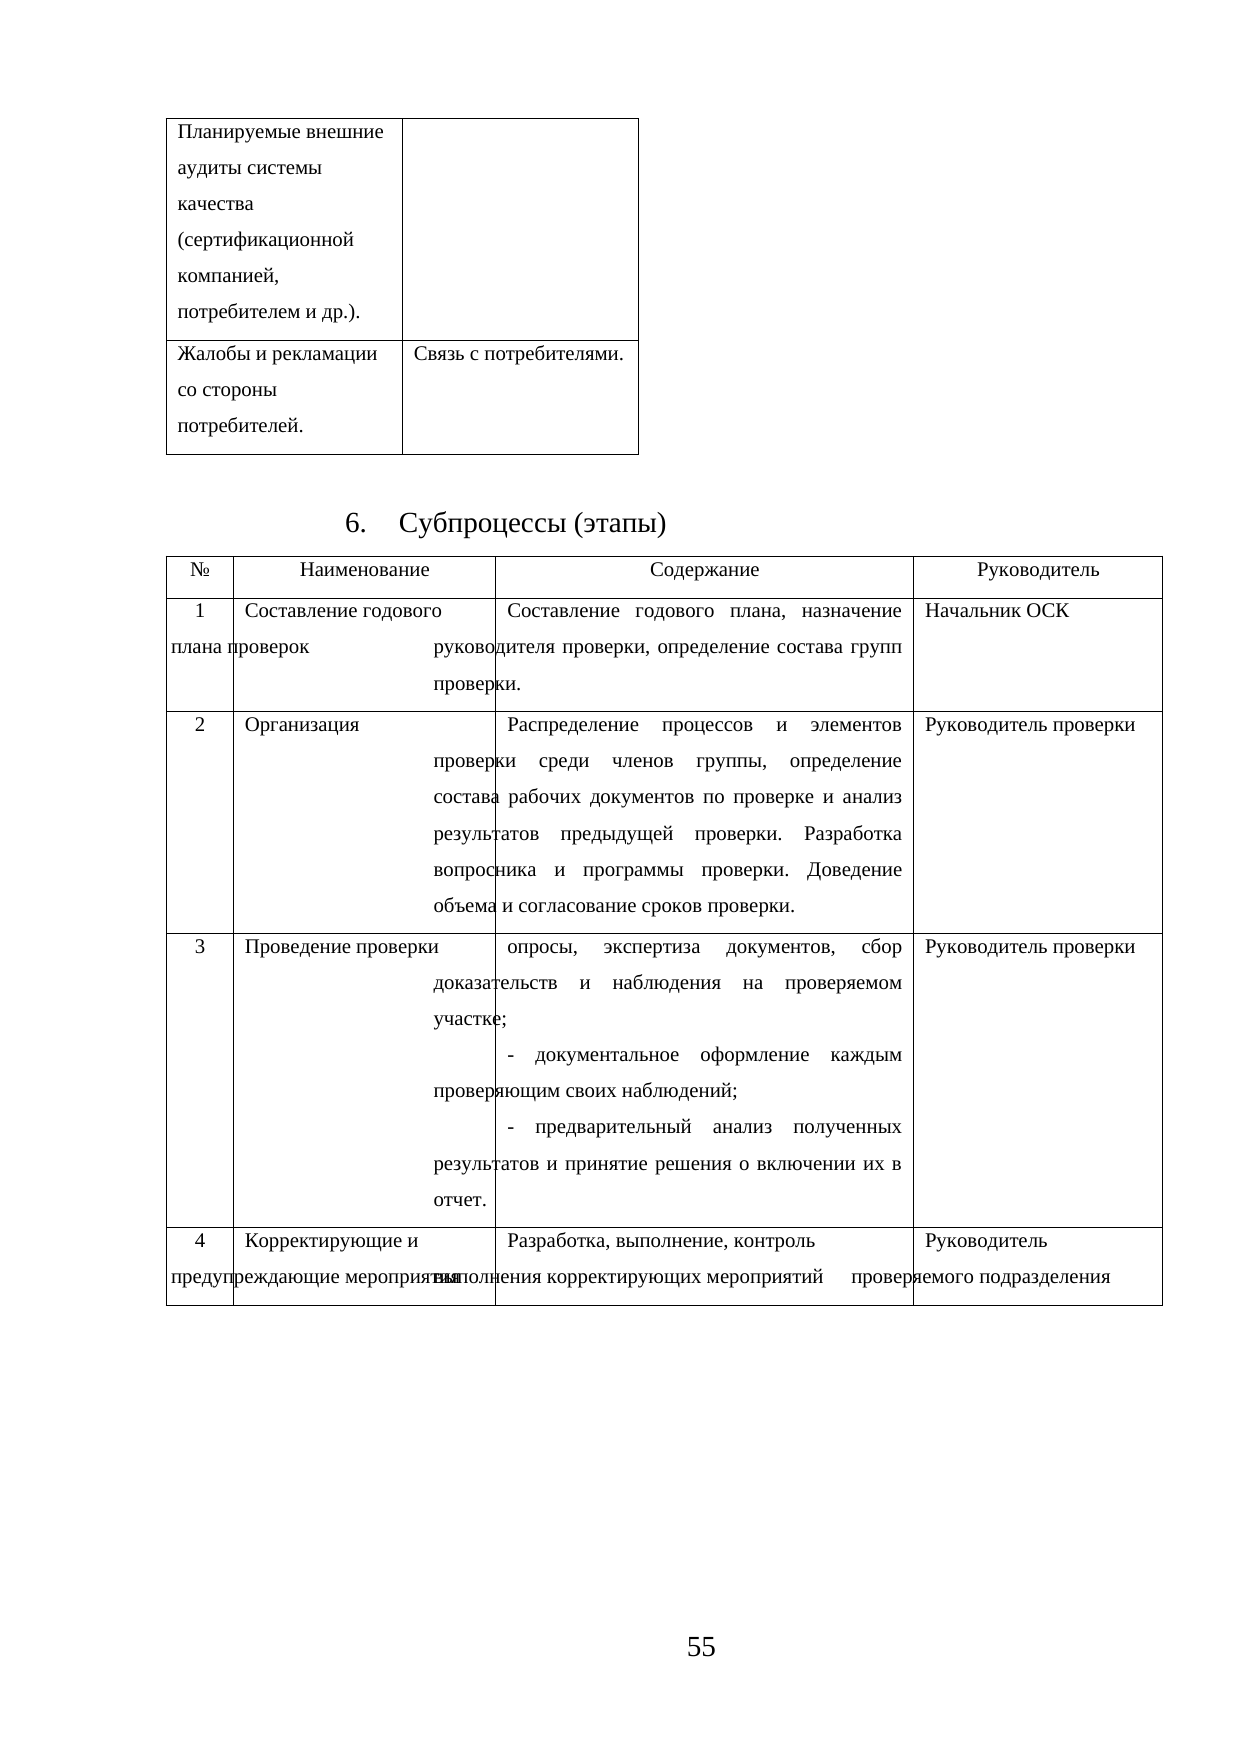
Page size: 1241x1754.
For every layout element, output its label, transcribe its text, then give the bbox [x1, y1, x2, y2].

table_header Наименование [234, 557, 495, 597]
table_cell Начальник ОСК [914, 599, 1162, 711]
table_cell Руководитель проверяемого подразделения [914, 1228, 1162, 1305]
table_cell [167, 119, 402, 340]
table_cell опросы, экспертиза документов, сбор доказательств и наблюдения на проверяемом участке; - документальное оформление каждым проверяющим своих наблюдений; - предварительный анализ полученных результатов и принятие решения о включении их в отчет. [496, 934, 913, 1227]
table_header Руководитель [914, 557, 1162, 597]
table_cell Корректирующие и предупреждающие мероприятия [234, 1228, 495, 1305]
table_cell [403, 119, 638, 340]
table_cell Руководитель проверки [914, 712, 1162, 933]
table_cell 3 [167, 934, 233, 1227]
table_cell Проведение проверки [234, 934, 495, 1227]
table_cell Связь с потребителями. [403, 341, 638, 454]
table_cell Распределение процессов и элементов проверки среди членов группы, определение состава рабочих документов по проверке и анализ результатов предыдущей проверки. Разработка вопросника и программы проверки. Доведение объема и согласование сроков проверки. [496, 712, 913, 933]
table_header № [167, 557, 233, 597]
list Субпроцессы (этапы) [271, 505, 1152, 539]
table_cell 4 [167, 1228, 233, 1305]
table_cell Составление годового плана проверок [234, 599, 495, 711]
table_cell 1 [167, 599, 233, 711]
table_cell Разработка, выполнение, контроль выполнения корректирующих мероприятий [496, 1228, 913, 1305]
table_cell 2 [167, 712, 233, 933]
table_header Содержание [496, 557, 913, 597]
table_cell Руководитель проверки [914, 934, 1162, 1227]
table_cell Организация [234, 712, 495, 933]
table_cell Составление годового плана, назначение руководителя проверки, определение состава групп проверки. [496, 599, 913, 711]
table_cell Жалобы и рекламации со стороны потребителей. [167, 341, 402, 454]
